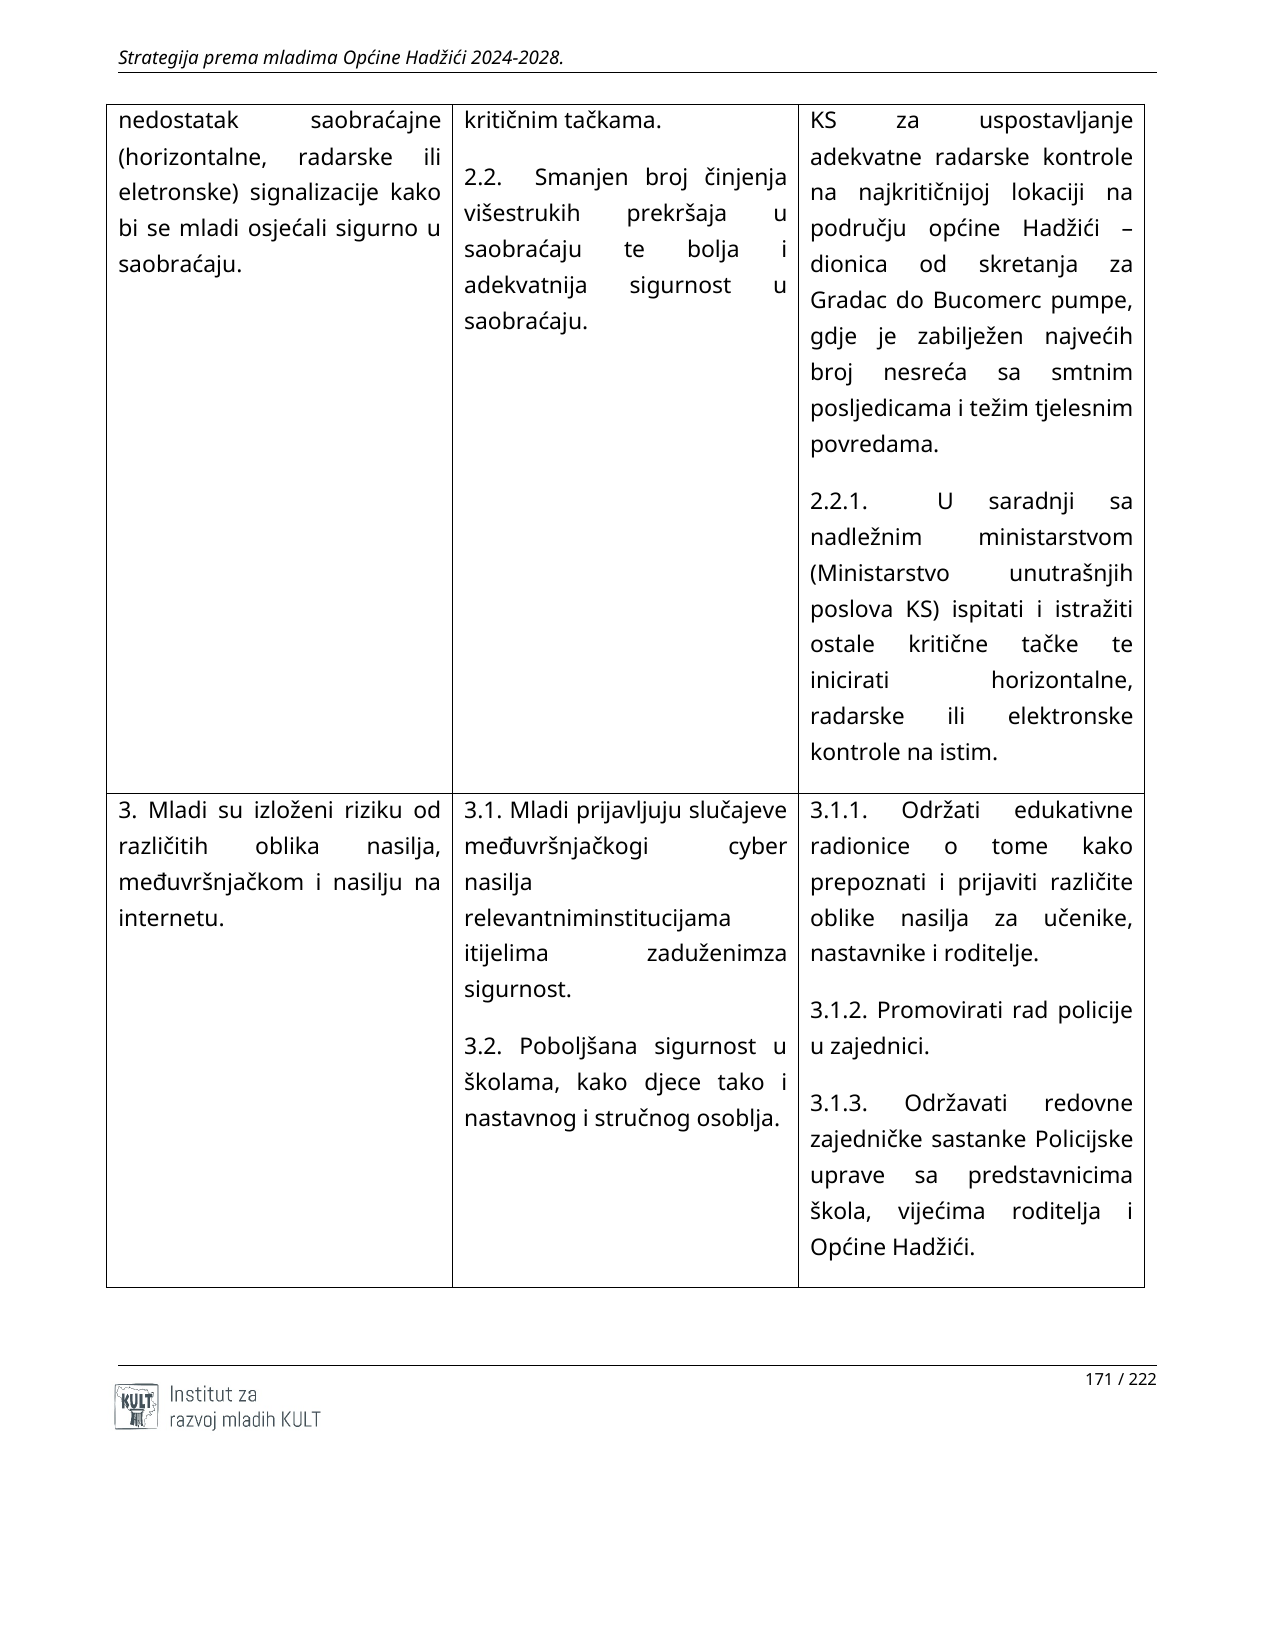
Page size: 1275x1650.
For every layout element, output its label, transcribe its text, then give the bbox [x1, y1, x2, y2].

table_cell 3. Mladi su izloženi riziku od različitih oblika nasilja, međuvršnjačkom i nasilju na internetu. [107, 794, 452, 1287]
picture [99, 1364, 335, 1449]
